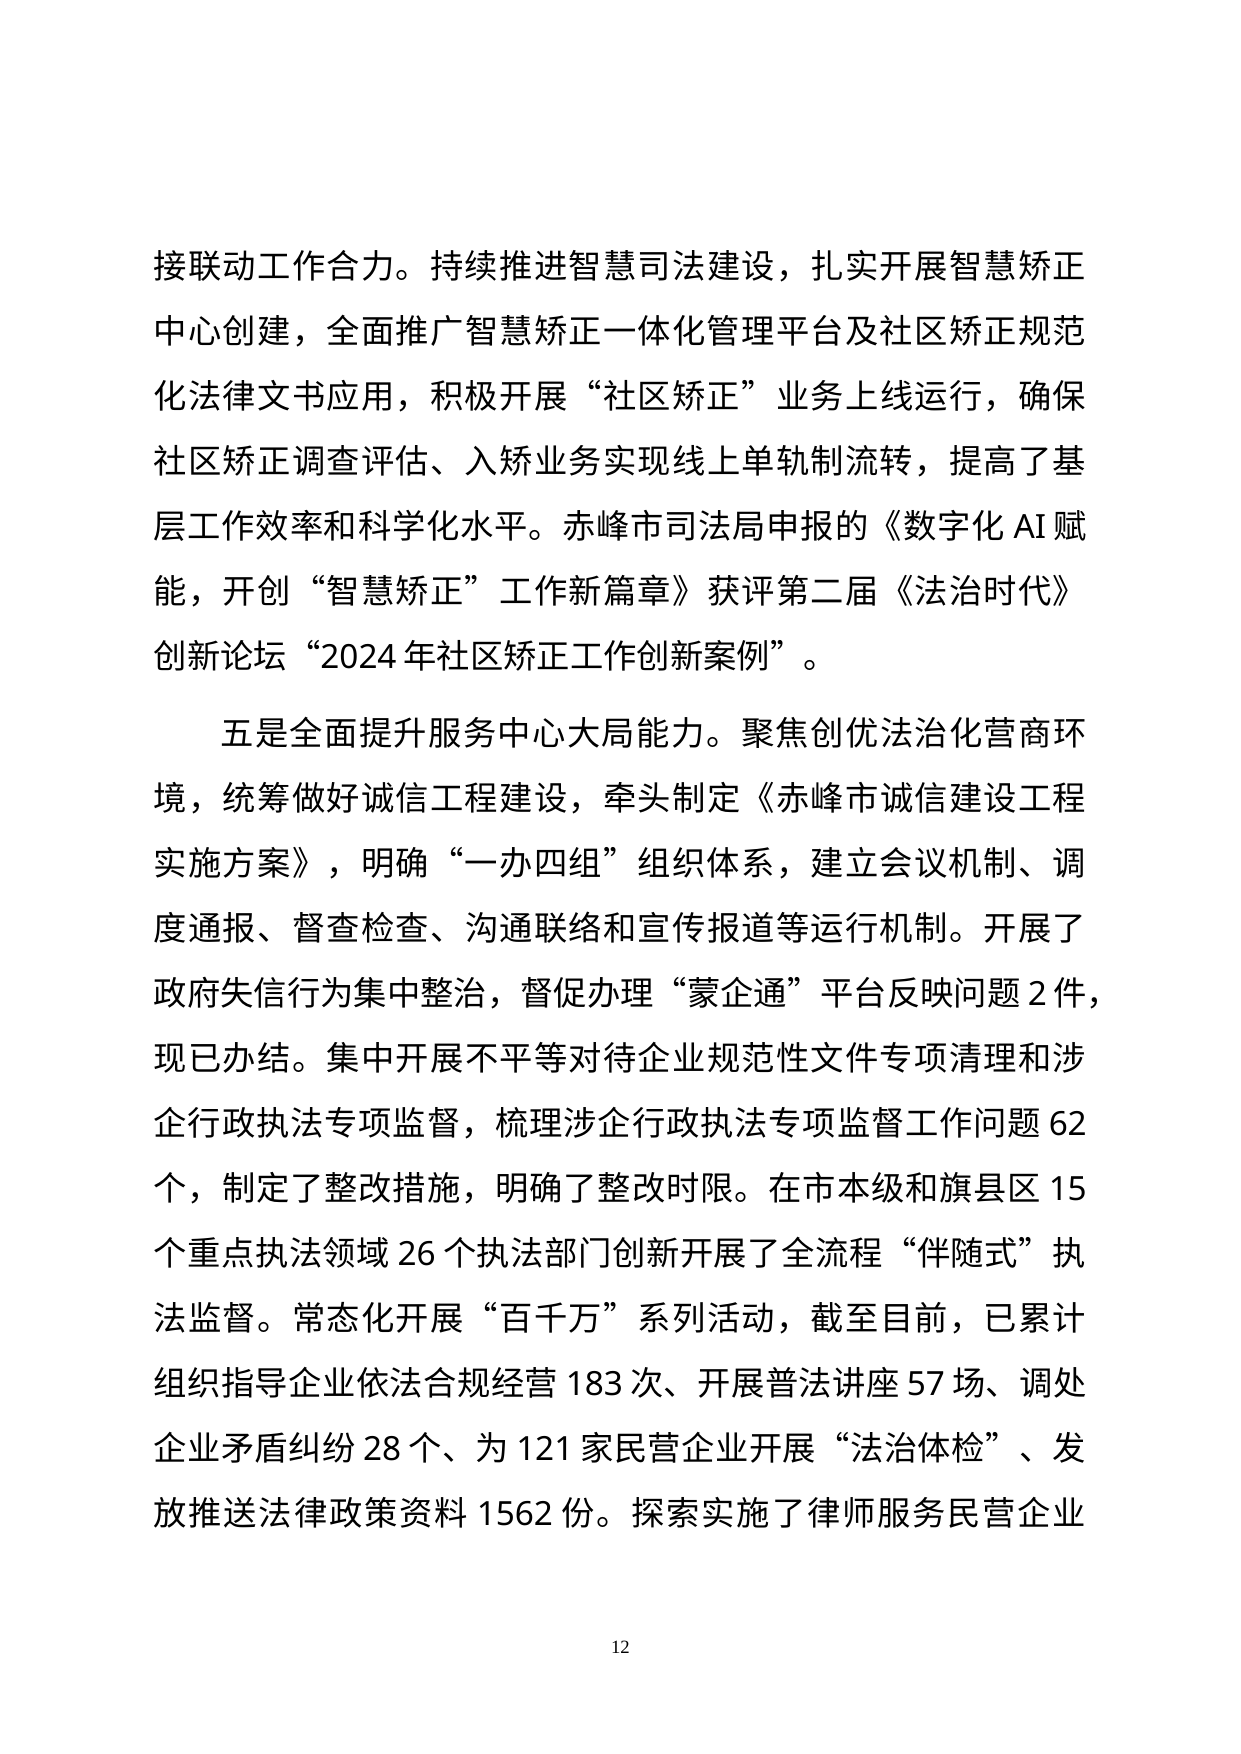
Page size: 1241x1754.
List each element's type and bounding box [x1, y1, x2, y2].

text [153, 231, 1087, 686]
text [153, 699, 1087, 1544]
